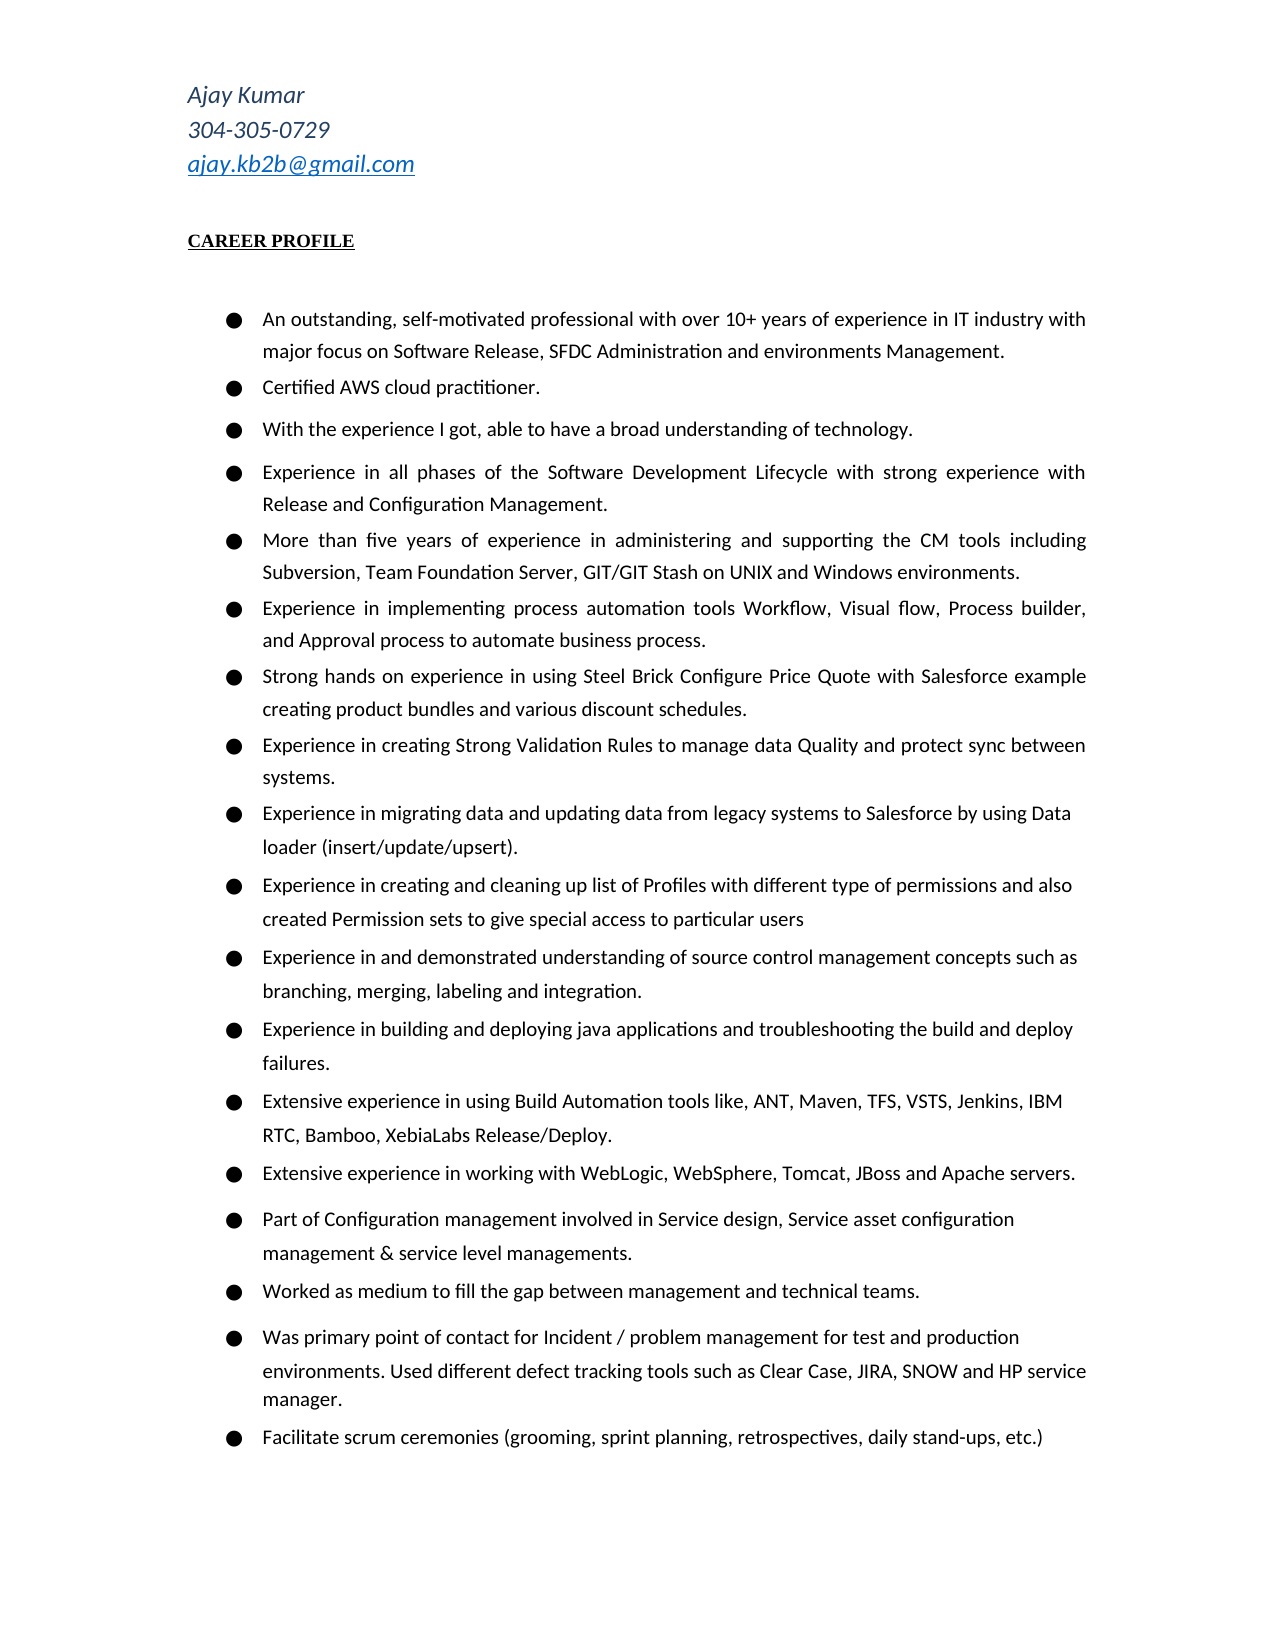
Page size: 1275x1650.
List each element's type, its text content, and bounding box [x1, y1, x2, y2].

list Part of Configuration management involved in Service design, Service asset configuration management & service level managements. [225, 1196, 1087, 1266]
subtitle 304-305-0729 [187, 114, 1087, 144]
list Experience in creating Strong Validation Rules to manage data Quality and protect sync between systems. [225, 721, 1087, 789]
text CAREER PROFILE [187, 230, 1087, 251]
list Experience in and demonstrated understanding of source control management concepts such as branching, merging, labeling and integration. [225, 933, 1087, 1004]
list Was primary point of contact for Incident / problem management for test and production environments. Used different defect tracking tools such as Clear Case, JIRA, SNOW and HP service manager. [225, 1314, 1087, 1411]
subtitle ajay.kb2b@gmail.com [187, 148, 1087, 179]
list Extensive experience in working with WebLogic, WebSphere, Tomcat, JBoss and Apache servers. [225, 1150, 1087, 1192]
list Strong hands on experience in using Steel Brick Configure Price Quote with Salesforce example creating product bundles and various discount schedules. [225, 653, 1087, 721]
list Experience in migrating data and updating data from legacy systems to Salesforce by using Data loader (insert/update/upsert). [225, 789, 1087, 859]
list Experience in implementing process automation tools Workflow, Visual flow, Process builder, and Approval process to automate business process. [225, 585, 1087, 653]
subtitle Ajay Kumar [187, 79, 1087, 110]
list An outstanding, self-motivated professional with over 10+ years of experience in IT industry with major focus on Software Release, SFDC Administration and environments Management. [225, 295, 1087, 363]
list Worked as medium to fill the gap between management and technical teams. [225, 1268, 1087, 1311]
list Facilitate scrum ceremonies (grooming, sprint planning, retrospectives, daily stand-ups, etc.) [225, 1413, 1087, 1456]
list Extensive experience in using Build Automation tools like, ANT, Maven, TFS, VSTS, Jenkins, IBM RTC, Bamboo, XebiaLabs Release/Deploy. [225, 1078, 1087, 1148]
list With the experience I got, able to have a broad understanding of technology. [225, 406, 1087, 449]
list Experience in creating and cleaning up list of Profiles with different type of permissions and also created Permission sets to give special access to particular users [225, 861, 1087, 932]
list Certified AWS cloud practitioner. [225, 363, 1087, 406]
list More than five years of experience in administering and supporting the CM tools including Subversion, Team Foundation Server, GIT/GIT Stash on UNIX and Windows environments. [225, 517, 1087, 585]
list Experience in building and deploying java applications and troubleshooting the build and deploy failures. [225, 1006, 1087, 1076]
list Experience in all phases of the Software Development Lifecycle with strong experience with Release and Configuration Management. [225, 449, 1087, 517]
